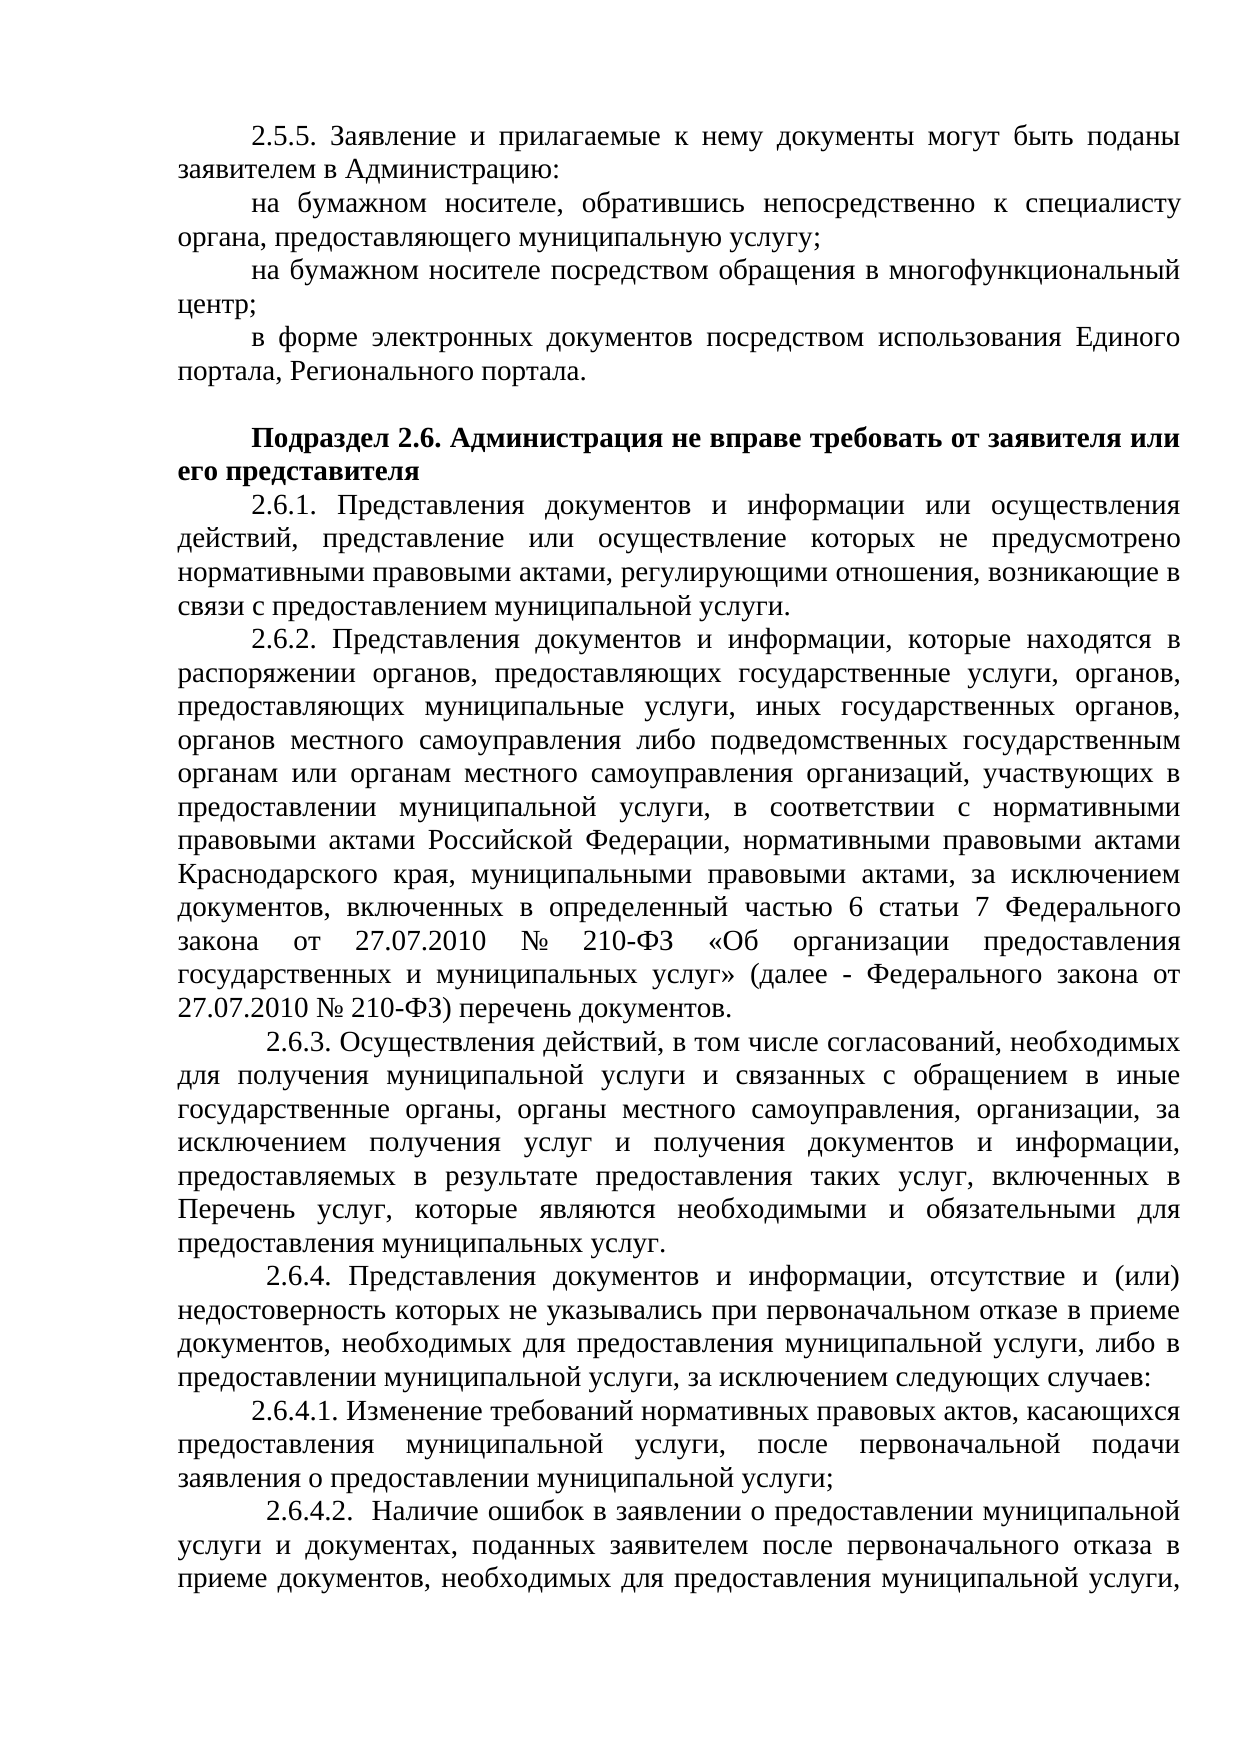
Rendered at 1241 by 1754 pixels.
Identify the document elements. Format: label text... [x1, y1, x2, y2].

text 2.6.4. Представления документов и информации, отсутствие и (или) недостоверность которых не указывались при первоначальном отказе в приеме документов, необходимых для предоставления муниципальной услуги, либо в предоставлении муниципальной услуги, за исключением следующих случаев: [177, 1258, 1181, 1393]
text на бумажном носителе, обратившись непосредственно к специалисту органа, предоставляющего муниципальную услугу; [177, 185, 1181, 252]
text 2.6.3. Осуществления действий, в том числе согласований, необходимых для получения муниципальной услуги и связанных с обращением в иные государственные органы, органы местного самоуправления, организации, за исключением получения услуг и получения документов и информации, предоставляемых в результате предоставления таких услуг, включенных в Перечень услуг, которые являются необходимыми и обязательными для предоставления муниципальных услуг. [177, 1024, 1181, 1258]
text 2.5.5. Заявление и прилагаемые к нему документы могут быть поданы заявителем в Администрацию: [177, 118, 1181, 185]
text 2.6.4.1. Изменение требований нормативных правовых актов, касающихся предоставления муниципальной услуги, после первоначальной подачи заявления о предоставлении муниципальной услуги; [177, 1393, 1181, 1493]
text Подраздел 2.6. Администрация не вправе требовать от заявителя или его представителя [177, 420, 1181, 487]
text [177, 1493, 1181, 1594]
text в форме электронных документов посредством использования Единого портала, Регионального портала. [177, 319, 1181, 386]
text 2.6.2. Представления документов и информации, которые находятся в распоряжении органов, предоставляющих государственные услуги, органов, предоставляющих муниципальные услуги, иных государственных органов, органов местного самоуправления либо подведомственных государственным органам или органам местного самоуправления организаций, участвующих в предоставлении муниципальной услуги, в соответствии с нормативными правовыми актами Российской Федерации, нормативными правовыми актами Краснодарского края, муниципальными правовыми актами, за исключением документов, включенных в определенный частью 6 статьи 7 Федерального закона от 27.07.2010 № 210-ФЗ «Об организации предоставления государственных и муниципальных услуг» (далее - Федерального закона от 27.07.2010 № 210-ФЗ) перечень документов. [177, 621, 1181, 1024]
text на бумажном носителе посредством обращения в многофункциональный центр; [177, 252, 1181, 319]
text 2.6.1. Представления документов и информации или осуществления действий, представление или осуществление которых не предусмотрено нормативными правовыми актами, регулирующими отношения, возникающие в связи с предоставлением муниципальной услуги. [177, 487, 1181, 621]
